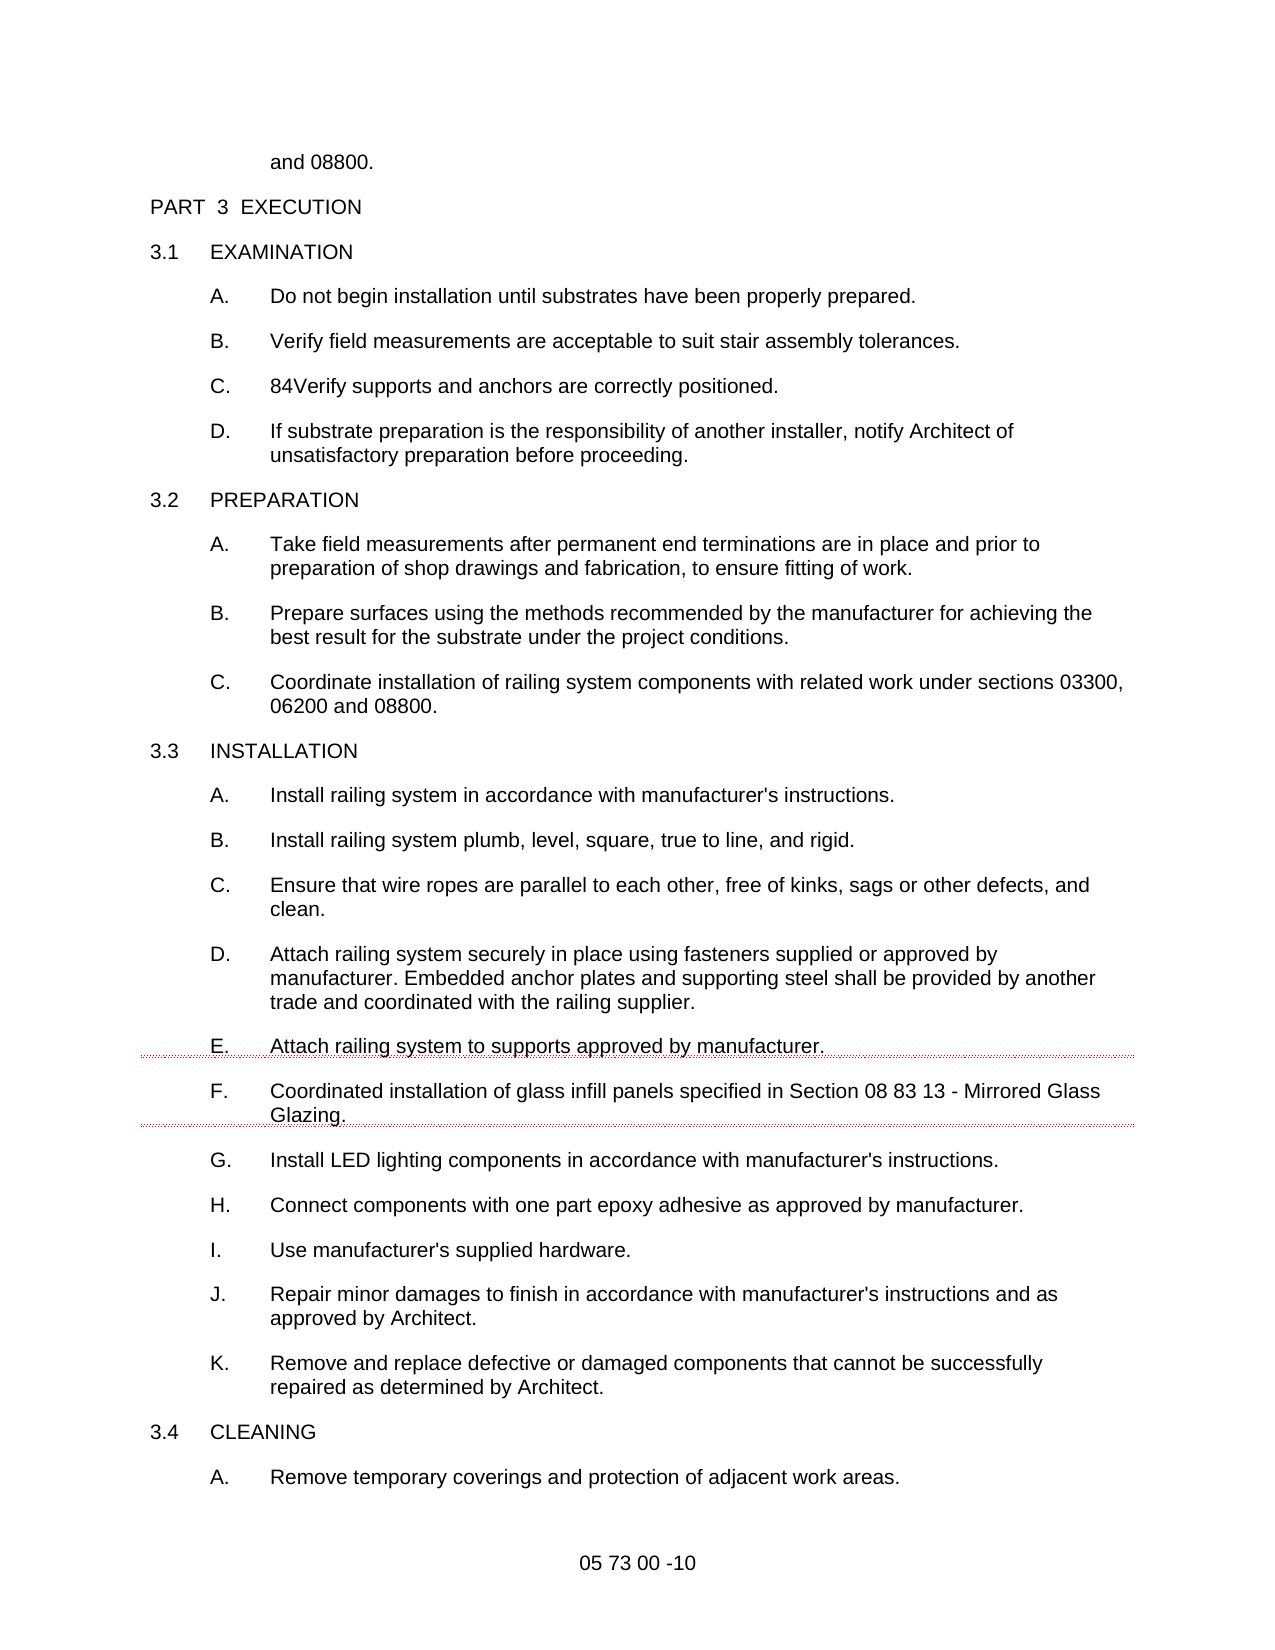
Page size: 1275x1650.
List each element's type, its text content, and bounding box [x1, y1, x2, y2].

list Ensure that wire ropes are parallel to each other, free of kinks, sags or other defects, and clean. [210, 873, 1125, 921]
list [210, 150, 1125, 174]
list Connect components with one part epoxy adhesive as approved by manufacturer. [210, 1193, 1125, 1217]
list If substrate preparation is the responsibility of another installer, notify Architect of unsatisfactory preparation before proceeding. [210, 419, 1125, 467]
list Use manufacturer's supplied hardware. [210, 1237, 1125, 1261]
list Remove temporary coverings and protection of adjacent work areas. [210, 1464, 1125, 1488]
list Prepare surfaces using the methods recommended by the manufacturer for achieving the best result for the substrate under the project conditions. [210, 601, 1125, 649]
list Coordinate installation of railing system components with related work under sections 03300, 06200 and 08800. [210, 670, 1125, 718]
list Do not begin installation until substrates have been properly prepared. [210, 284, 1125, 308]
list EXAMINATION [150, 239, 1125, 263]
list PREPARATION [150, 487, 1125, 511]
list EXECUTION [150, 195, 1125, 219]
list Attach railing system to supports approved by manufacturer. [210, 1034, 1125, 1058]
list Coordinated installation of glass infill panels specified in Section 08 83 13 - Mirrored Glass Glazing. [210, 1079, 1125, 1127]
list Install railing system plumb, level, square, true to line, and rigid. [210, 828, 1125, 852]
list Repair minor damages to finish in accordance with manufacturer's instructions and as approved by Architect. [210, 1282, 1125, 1330]
list INSTALLATION [150, 738, 1125, 762]
list 84Verify supports and anchors are correctly positioned. [210, 374, 1125, 398]
list Attach railing system securely in place using fasteners supplied or approved by manufacturer. Embedded anchor plates and supporting steel shall be provided by another trade and coordinated with the railing supplier. [210, 942, 1125, 1013]
list Install LED lighting components in accordance with manufacturer's instructions. [210, 1148, 1125, 1172]
list CLEANING [150, 1420, 1125, 1444]
list Take field measurements after permanent end terminations are in place and prior to preparation of shop drawings and fabrication, to ensure fitting of work. [210, 532, 1125, 580]
list Install railing system in accordance with manufacturer's instructions. [210, 783, 1125, 807]
list Remove and replace defective or damaged components that cannot be successfully repaired as determined by Architect. [210, 1351, 1125, 1399]
list Verify field measurements are acceptable to suit stair assembly tolerances. [210, 329, 1125, 353]
